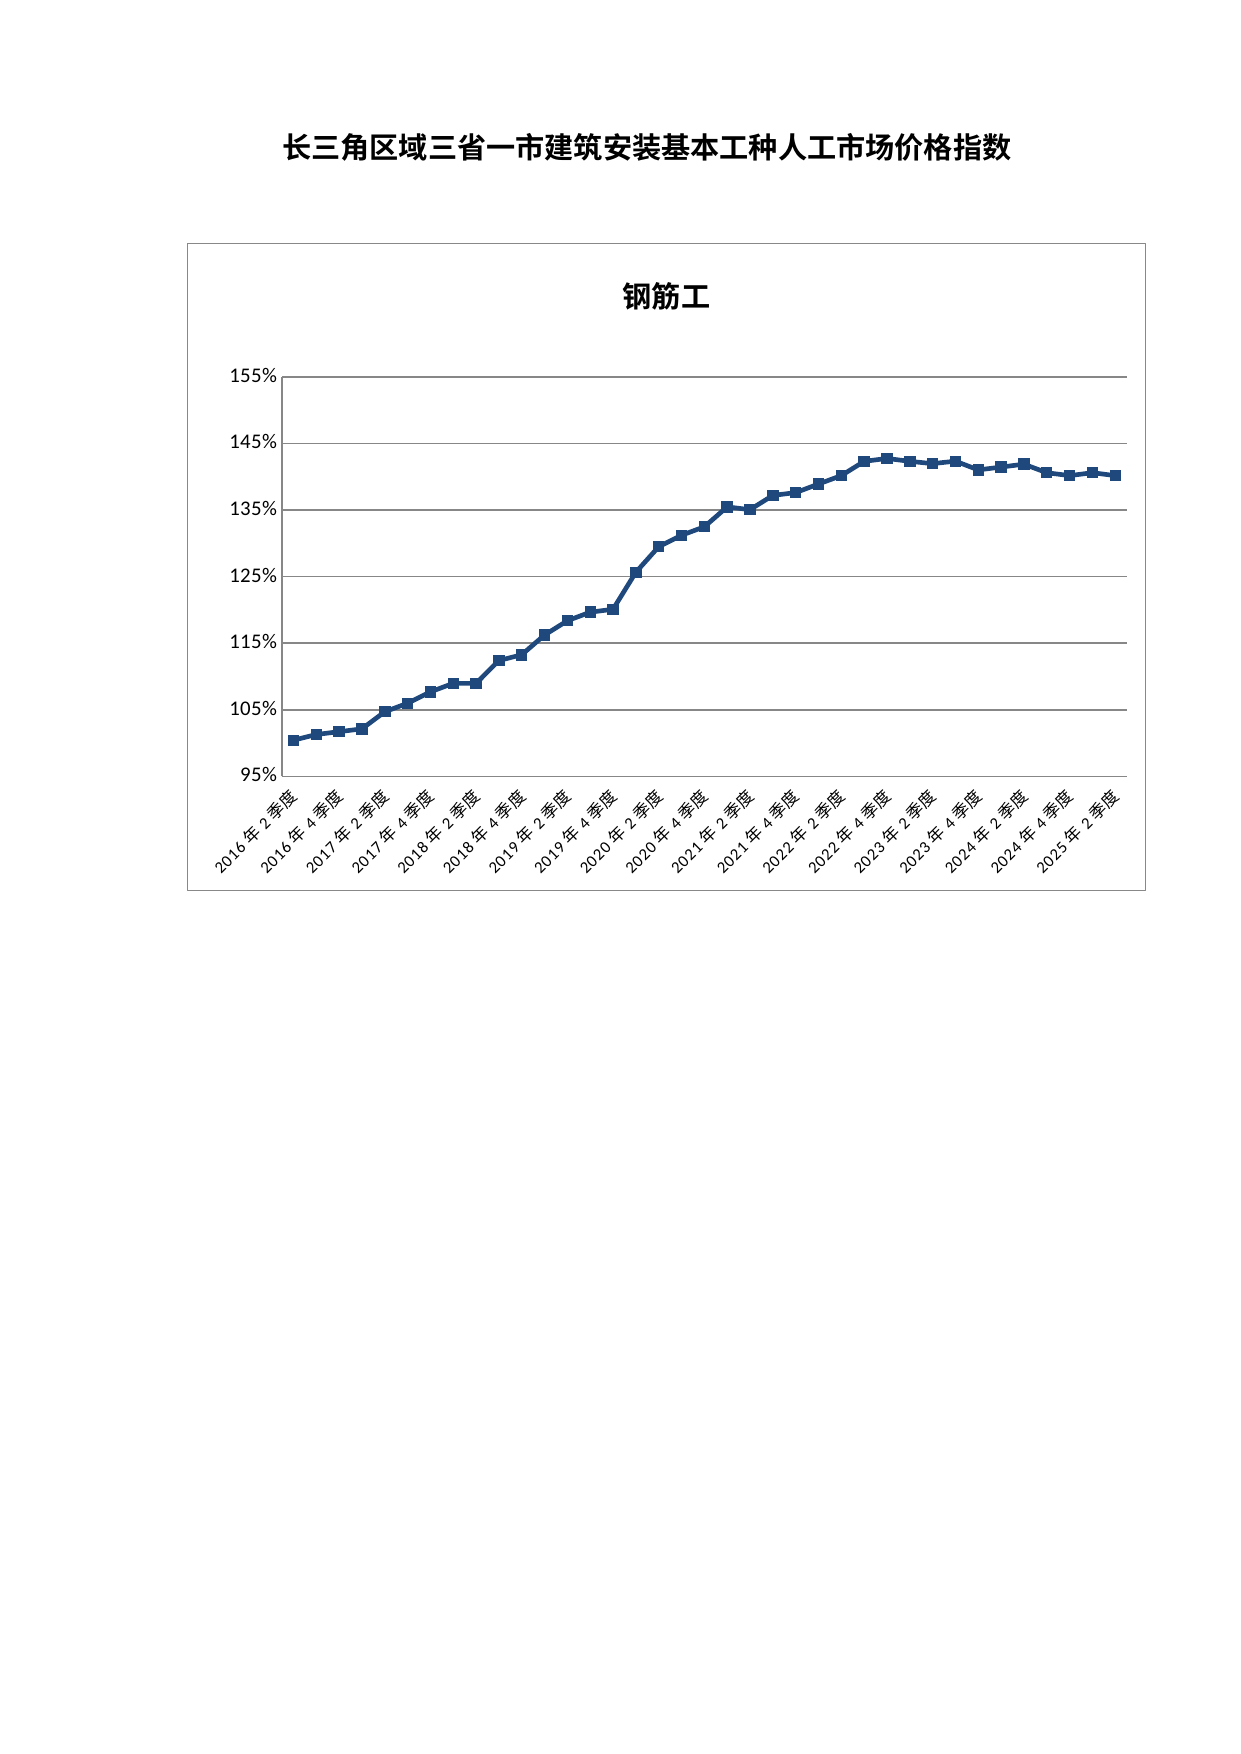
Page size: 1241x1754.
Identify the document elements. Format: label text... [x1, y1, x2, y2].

text 长三角区域三省一市建筑安装基本工种人工市场价格指数 [187, 113, 1106, 178]
